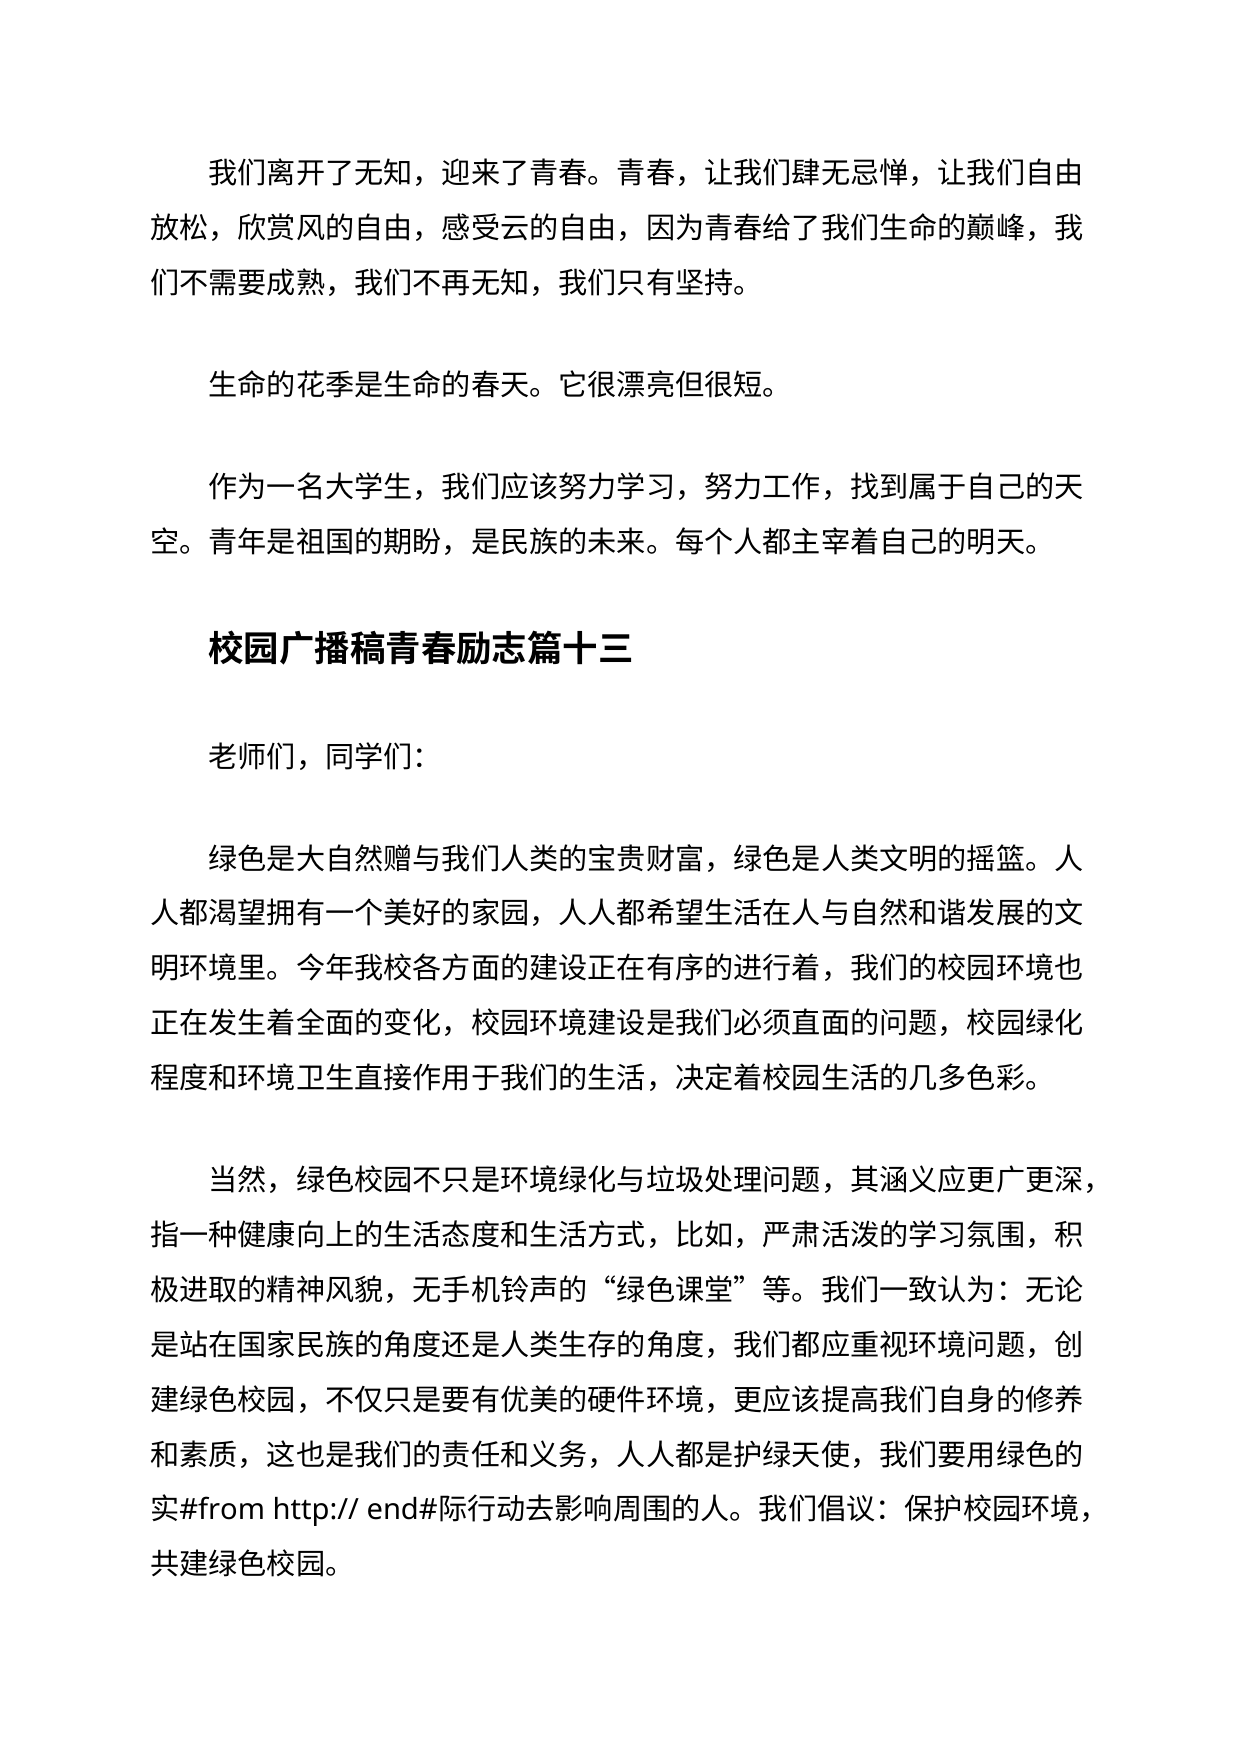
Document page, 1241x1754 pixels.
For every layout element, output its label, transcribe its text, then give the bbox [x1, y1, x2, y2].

text 当然，绿色校园不只是环境绿化与垃圾处理问题，其涵义应更广更深，指一种健康向上的生活态度和生活方式，比如，严肃活泼的学习氛围，积极进取的精神风貌，无手机铃声的“绿色课堂”等。我们一致认为：无论是站在国家民族的角度还是人类生存的角度，我们都应重视环境问题，创建绿色校园，不仅只是要有优美的硬件环境，更应该提高我们自身的修养和素质，这也是我们的责任和义务，人人都是护绿天使，我们要用绿色的实#from http:// end#际行动去影响周围的人。我们倡议：保护校园环境，共建绿色校园。 [150, 1157, 1090, 1583]
text 老师们，同学们： [150, 733, 1090, 776]
text 校园广播稿青春励志篇十三 [150, 620, 1090, 671]
text 作为一名大学生，我们应该努力学习，努力工作，找到属于自己的天空。青年是祖国的期盼，是民族的未来。每个人都主宰着自己的明天。 [150, 463, 1090, 561]
text 生命的花季是生命的春天。它很漂亮但很短。 [150, 362, 1090, 404]
text 绿色是大自然赠与我们人类的宝贵财富，绿色是人类文明的摇篮。人人都渴望拥有一个美好的家园，人人都希望生活在人与自然和谐发展的文明环境里。今年我校各方面的建设正在有序的进行着，我们的校园环境也正在发生着全面的变化，校园环境建设是我们必须直面的问题，校园绿化程度和环境卫生直接作用于我们的生活，决定着校园生活的几多色彩。 [150, 835, 1090, 1097]
text 我们离开了无知，迎来了青春。青春，让我们肆无忌惮，让我们自由放松，欣赏风的自由，感受云的自由，因为青春给了我们生命的巅峰，我们不需要成熟，我们不再无知，我们只有坚持。 [150, 150, 1090, 302]
